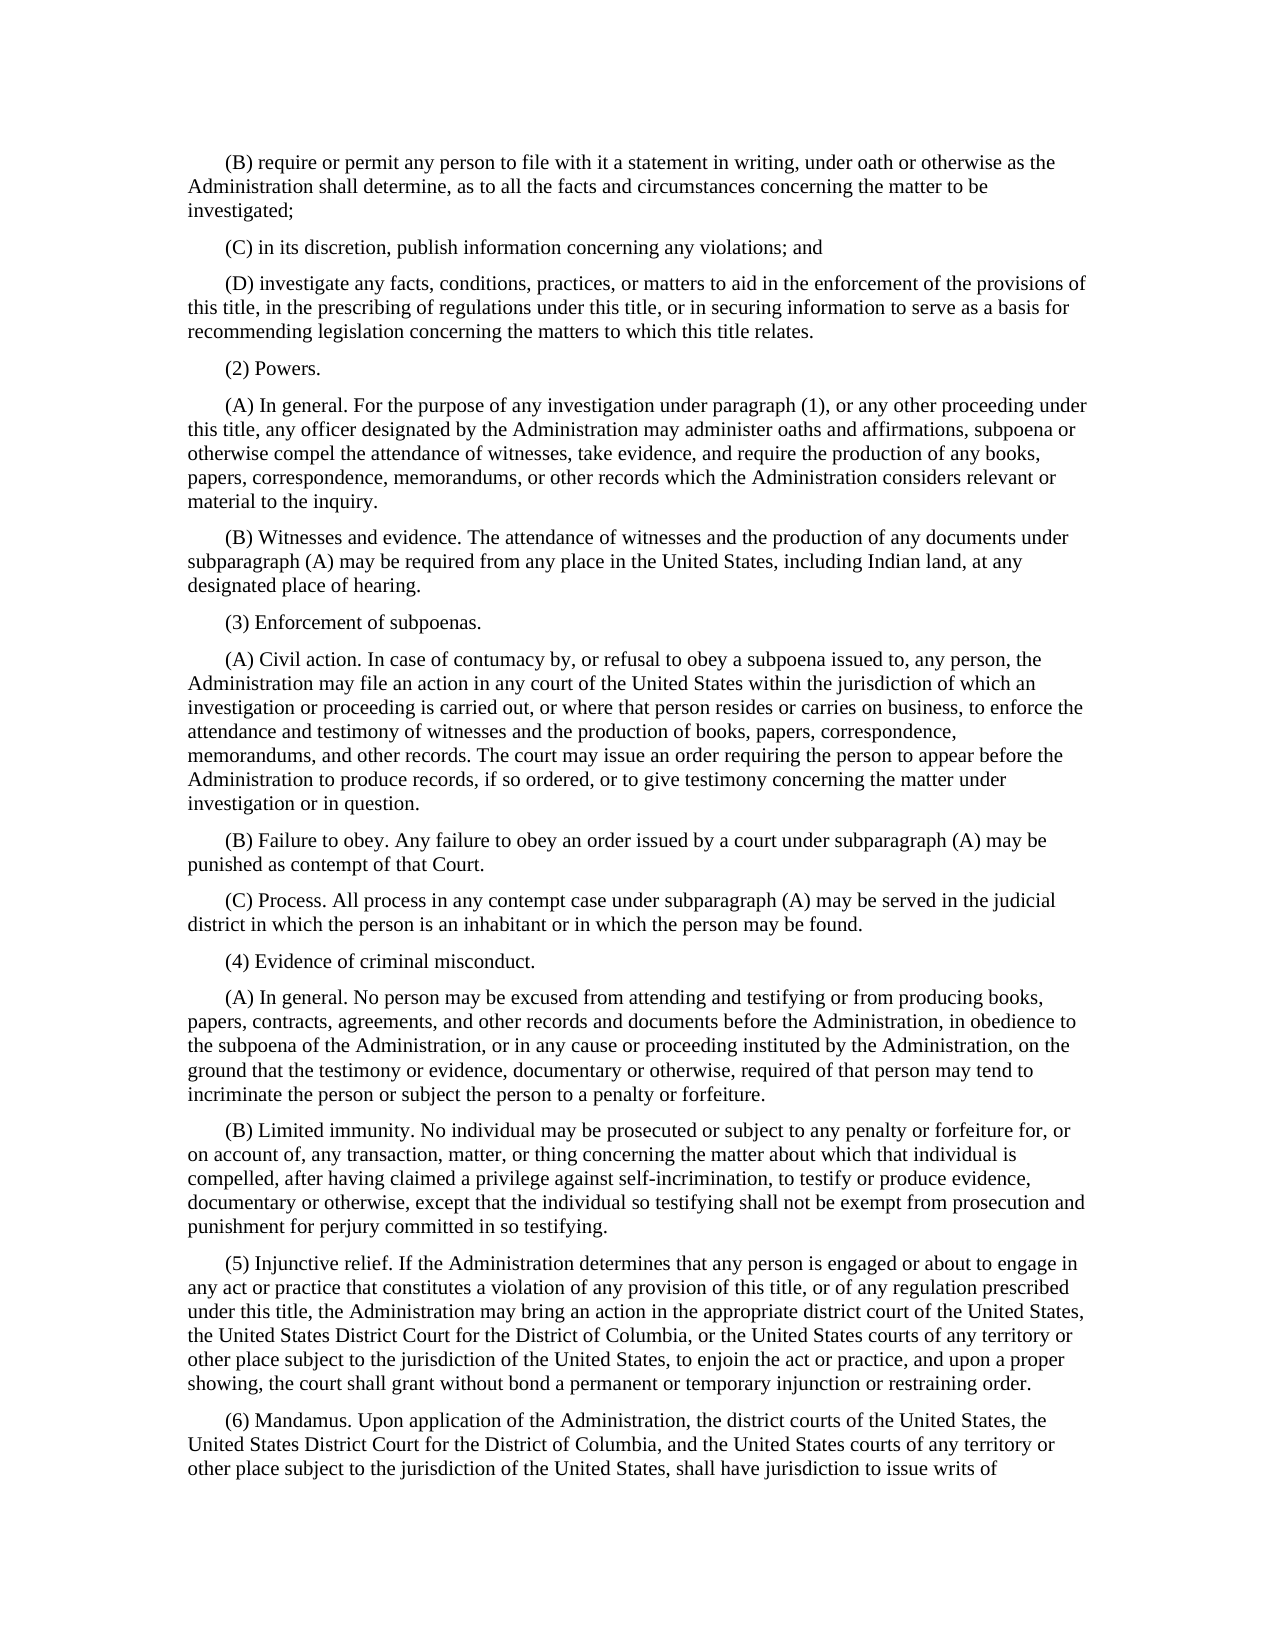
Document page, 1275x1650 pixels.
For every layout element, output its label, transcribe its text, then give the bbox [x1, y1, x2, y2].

text (C) Process. All process in any contempt case under subparagraph (A) may be served in the judicial district in which the person is an inhabitant or in which the person may be found. [187, 888, 1087, 936]
text (4) Evidence of criminal misconduct. [187, 949, 1087, 973]
text (B) require or permit any person to file with it a statement in writing, under oath or otherwise as the Administration shall determine, as to all the facts and circumstances concerning the matter to be investigated; [187, 150, 1087, 222]
text (B) Witnesses and evidence. The attendance of witnesses and the production of any documents under subparagraph (A) may be required from any place in the United States, including Indian land, at any designated place of hearing. [187, 525, 1087, 597]
text (B) Limited immunity. No individual may be prosecuted or subject to any penalty or forfeiture for, or on account of, any transaction, matter, or thing concerning the matter about which that individual is compelled, after having claimed a privilege against self-incrimination, to testify or produce evidence, documentary or otherwise, except that the individual so testifying shall not be exempt from prosecution and punishment for perjury committed in so testifying. [187, 1118, 1087, 1238]
text (3) Enforcement of subpoenas. [187, 610, 1087, 634]
text (C) in its discretion, publish information concerning any violations; and [187, 235, 1087, 259]
text (2) Powers. [187, 356, 1087, 380]
text (A) In general. For the purpose of any investigation under paragraph (1), or any other proceeding under this title, any officer designated by the Administration may administer oaths and affirmations, subpoena or otherwise compel the attendance of witnesses, take evidence, and require the production of any books, papers, correspondence, memorandums, or other records which the Administration considers relevant or material to the inquiry. [187, 392, 1087, 513]
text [187, 1408, 1087, 1480]
text (5) Injunctive relief. If the Administration determines that any person is engaged or about to engage in any act or practice that constitutes a violation of any provision of this title, or of any regulation prescribed under this title, the Administration may bring an action in the appropriate district court of the United States, the United States District Court for the District of Columbia, or the United States courts of any territory or other place subject to the jurisdiction of the United States, to enjoin the act or practice, and upon a proper showing, the court shall grant without bond a permanent or temporary injunction or restraining order. [187, 1251, 1087, 1395]
text (A) Civil action. In case of contumacy by, or refusal to obey a subpoena issued to, any person, the Administration may file an action in any court of the United States within the jurisdiction of which an investigation or proceeding is carried out, or where that person resides or carries on business, to enforce the attendance and testimony of witnesses and the production of books, papers, correspondence, memorandums, and other records. The court may issue an order requiring the person to appear before the Administration to produce records, if so ordered, or to give testimony concerning the matter under investigation or in question. [187, 647, 1087, 815]
text (B) Failure to obey. Any failure to obey an order issued by a court under subparagraph (A) may be punished as contempt of that Court. [187, 827, 1087, 876]
text (A) In general. No person may be excused from attending and testifying or from producing books, papers, contracts, agreements, and other records and documents before the Administration, in obedience to the subpoena of the Administration, or in any cause or proceeding instituted by the Administration, on the ground that the testimony or evidence, documentary or otherwise, required of that person may tend to incriminate the person or subject the person to a penalty or forfeiture. [187, 985, 1087, 1106]
text (D) investigate any facts, conditions, practices, or matters to aid in the enforcement of the provisions of this title, in the prescribing of regulations under this title, or in securing information to serve as a basis for recommending legislation concerning the matters to which this title relates. [187, 271, 1087, 343]
